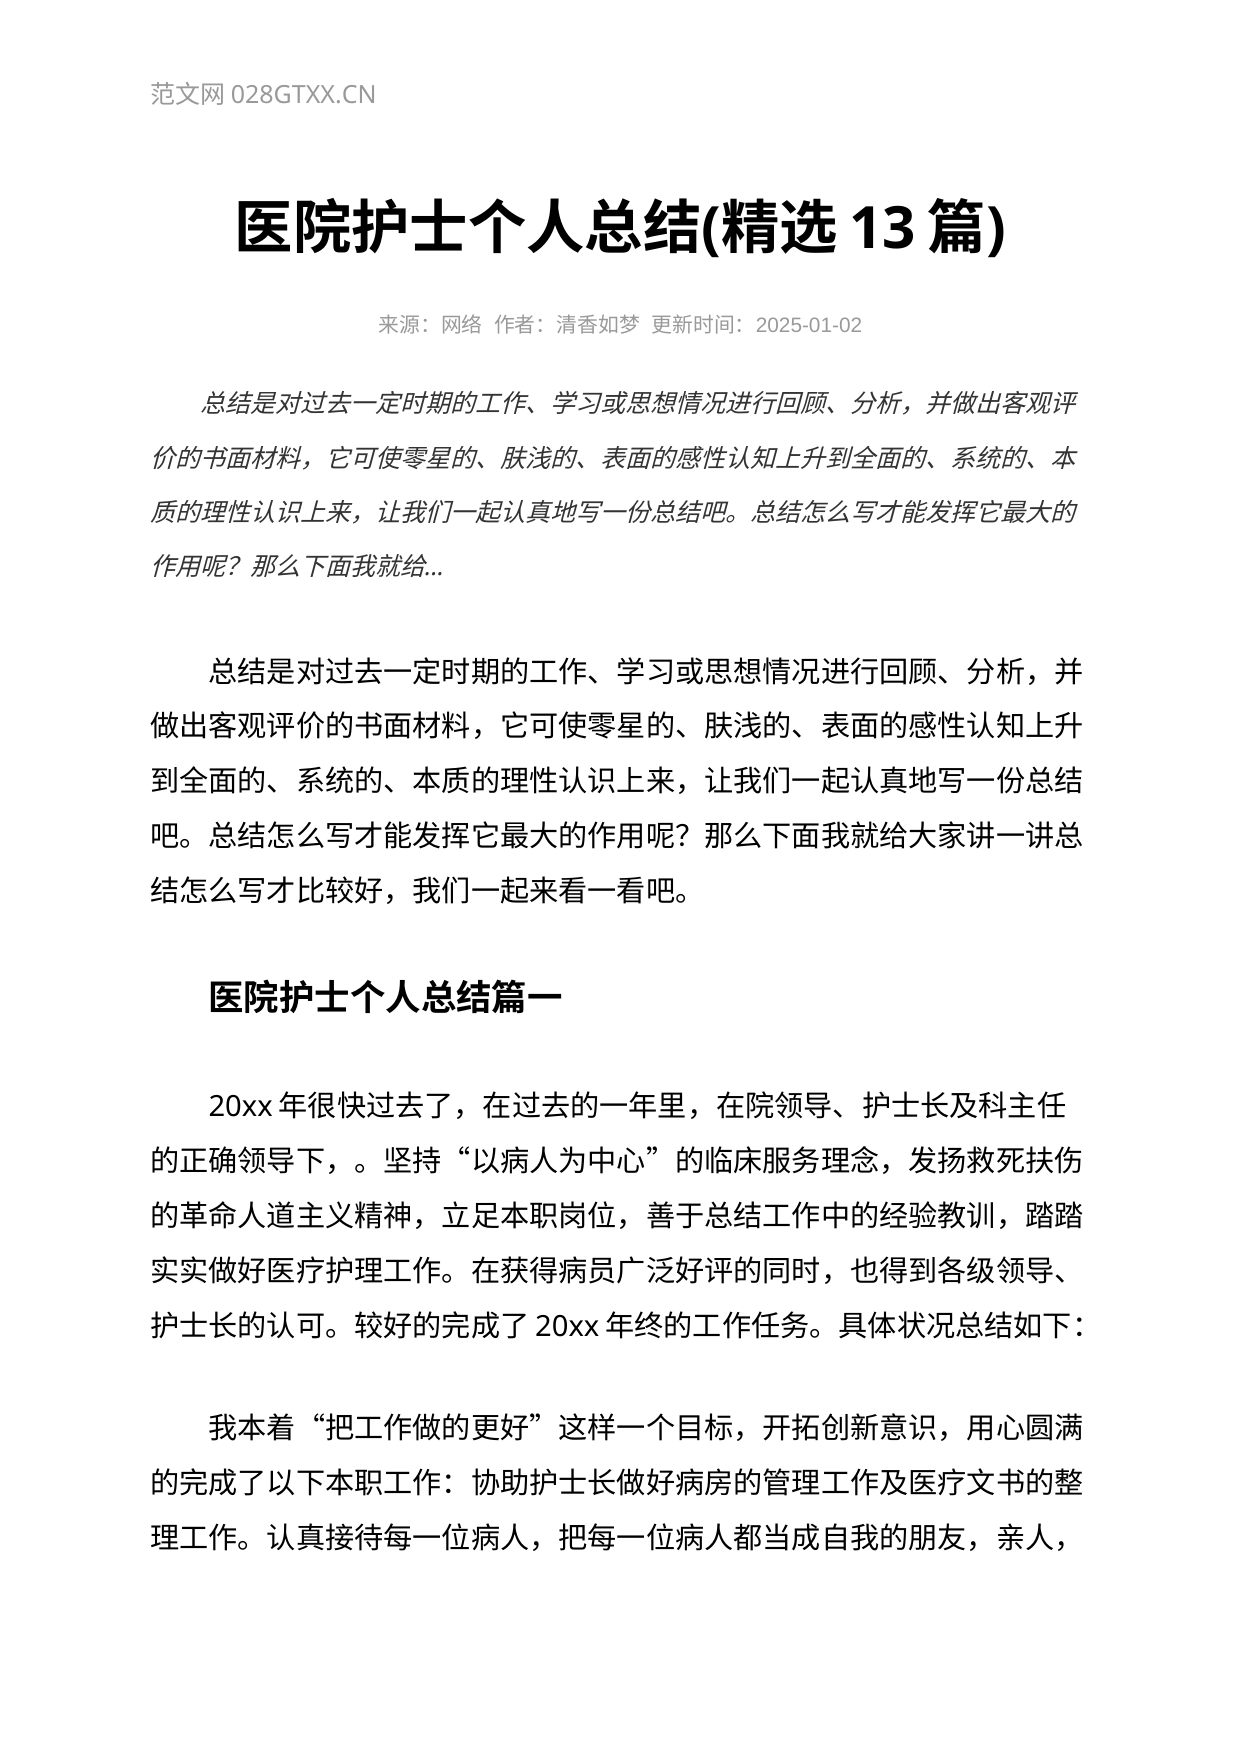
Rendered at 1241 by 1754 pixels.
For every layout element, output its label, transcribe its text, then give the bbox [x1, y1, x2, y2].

text 医院护士个人总结篇一 [150, 969, 1090, 1021]
text 总结是对过去一定时期的工作、学习或思想情况进行回顾、分析，并做出客观评价的书面材料，它可使零星的、肤浅的、表面的感性认知上升到全面的、系统的、本质的理性认识上来，让我们一起认真地写一份总结吧。总结怎么写才能发挥它最大的作用呢？那么下面我就给... [150, 384, 1090, 583]
subtitle 医院护士个人总结(精选13篇) [150, 181, 1090, 266]
text 20xx年很快过去了，在过去的一年里，在院领导、护士长及科主任的正确领导下，。坚持“以病人为中心”的临床服务理念，发扬救死扶伤的革命人道主义精神，立足本职岗位，善于总结工作中的经验教训，踏踏实实做好医疗护理工作。在获得病员广泛好评的同时，也得到各级领导、护士长的认可。较好的完成了20xx年终的工作任务。具体状况总结如下： [150, 1083, 1090, 1345]
text 总结是对过去一定时期的工作、学习或思想情况进行回顾、分析，并做出客观评价的书面材料，它可使零星的、肤浅的、表面的感性认知上升到全面的、系统的、本质的理性认识上来，让我们一起认真地写一份总结吧。总结怎么写才能发挥它最大的作用呢？那么下面我就给大家讲一讲总结怎么写才比较好，我们一起来看一看吧。 [150, 648, 1090, 910]
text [150, 1404, 1090, 1557]
text 来源：网络 作者：清香如梦 更新时间：2025-01-02 [150, 313, 1090, 337]
